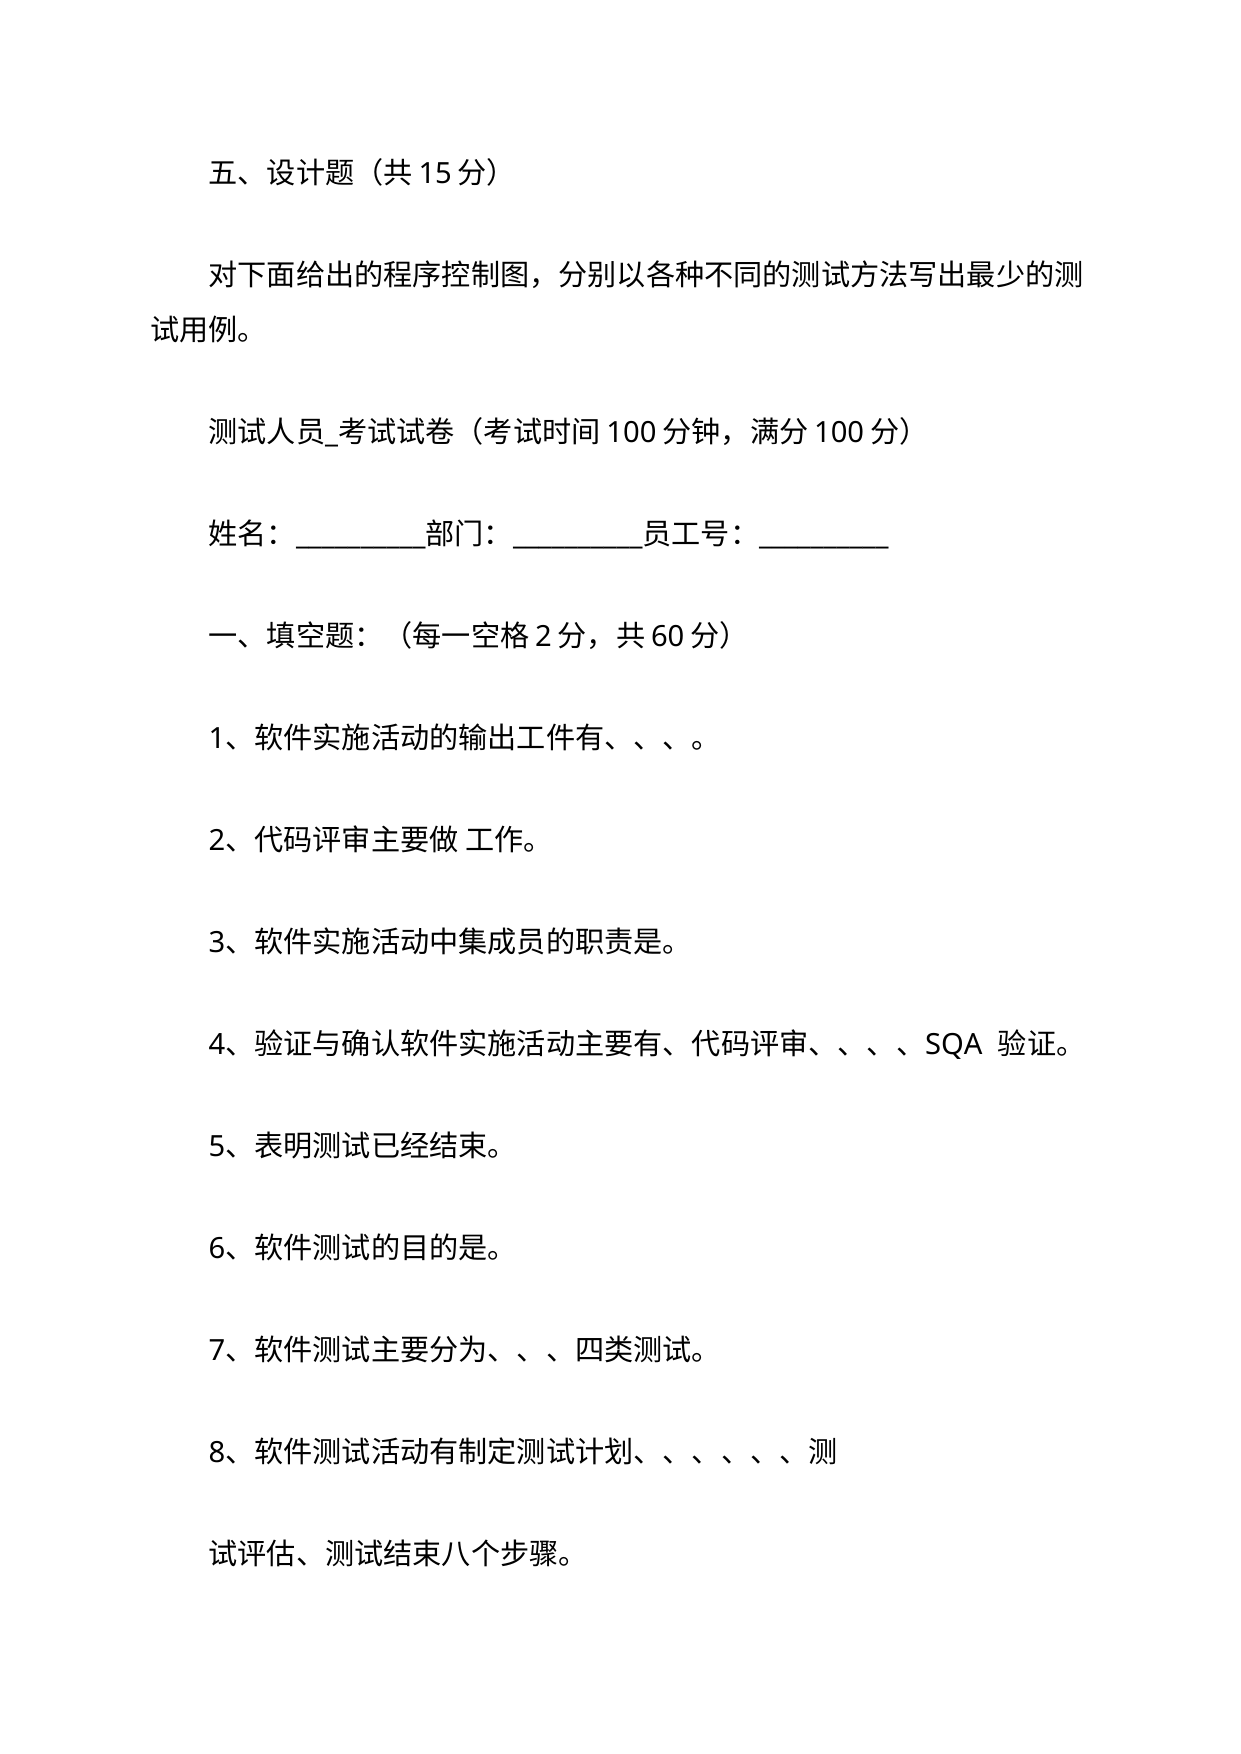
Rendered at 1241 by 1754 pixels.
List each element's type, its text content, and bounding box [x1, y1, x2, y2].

text 2、代码评审主要做 工作。 [150, 817, 1090, 859]
text 一、填空题：（每一空格2分，共60分） [150, 613, 1090, 655]
text 姓名：__________部门：__________员工号：__________ [150, 511, 1090, 553]
text 1、软件实施活动的输出工件有、、、。 [150, 714, 1090, 757]
text 五、设计题（共15分） [150, 150, 1090, 192]
text 3、软件实施活动中集成员的职责是。 [150, 918, 1090, 961]
text 试评估、测试结束八个步骤。 [150, 1530, 1090, 1573]
text 测试人员_考试试卷（考试时间100分钟，满分100分） [150, 409, 1090, 451]
text 8、软件测试活动有制定测试计划、、、、、、测 [150, 1428, 1090, 1471]
text 7、软件测试主要分为、、、四类测试。 [150, 1326, 1090, 1369]
text 5、表明测试已经结束。 [150, 1122, 1090, 1165]
text 6、软件测试的目的是。 [150, 1224, 1090, 1267]
text 4、验证与确认软件实施活动主要有、代码评审、、、、SQA 验证。 [150, 1021, 1090, 1063]
text 对下面给出的程序控制图，分别以各种不同的测试方法写出最少的测试用例。 [150, 252, 1090, 349]
